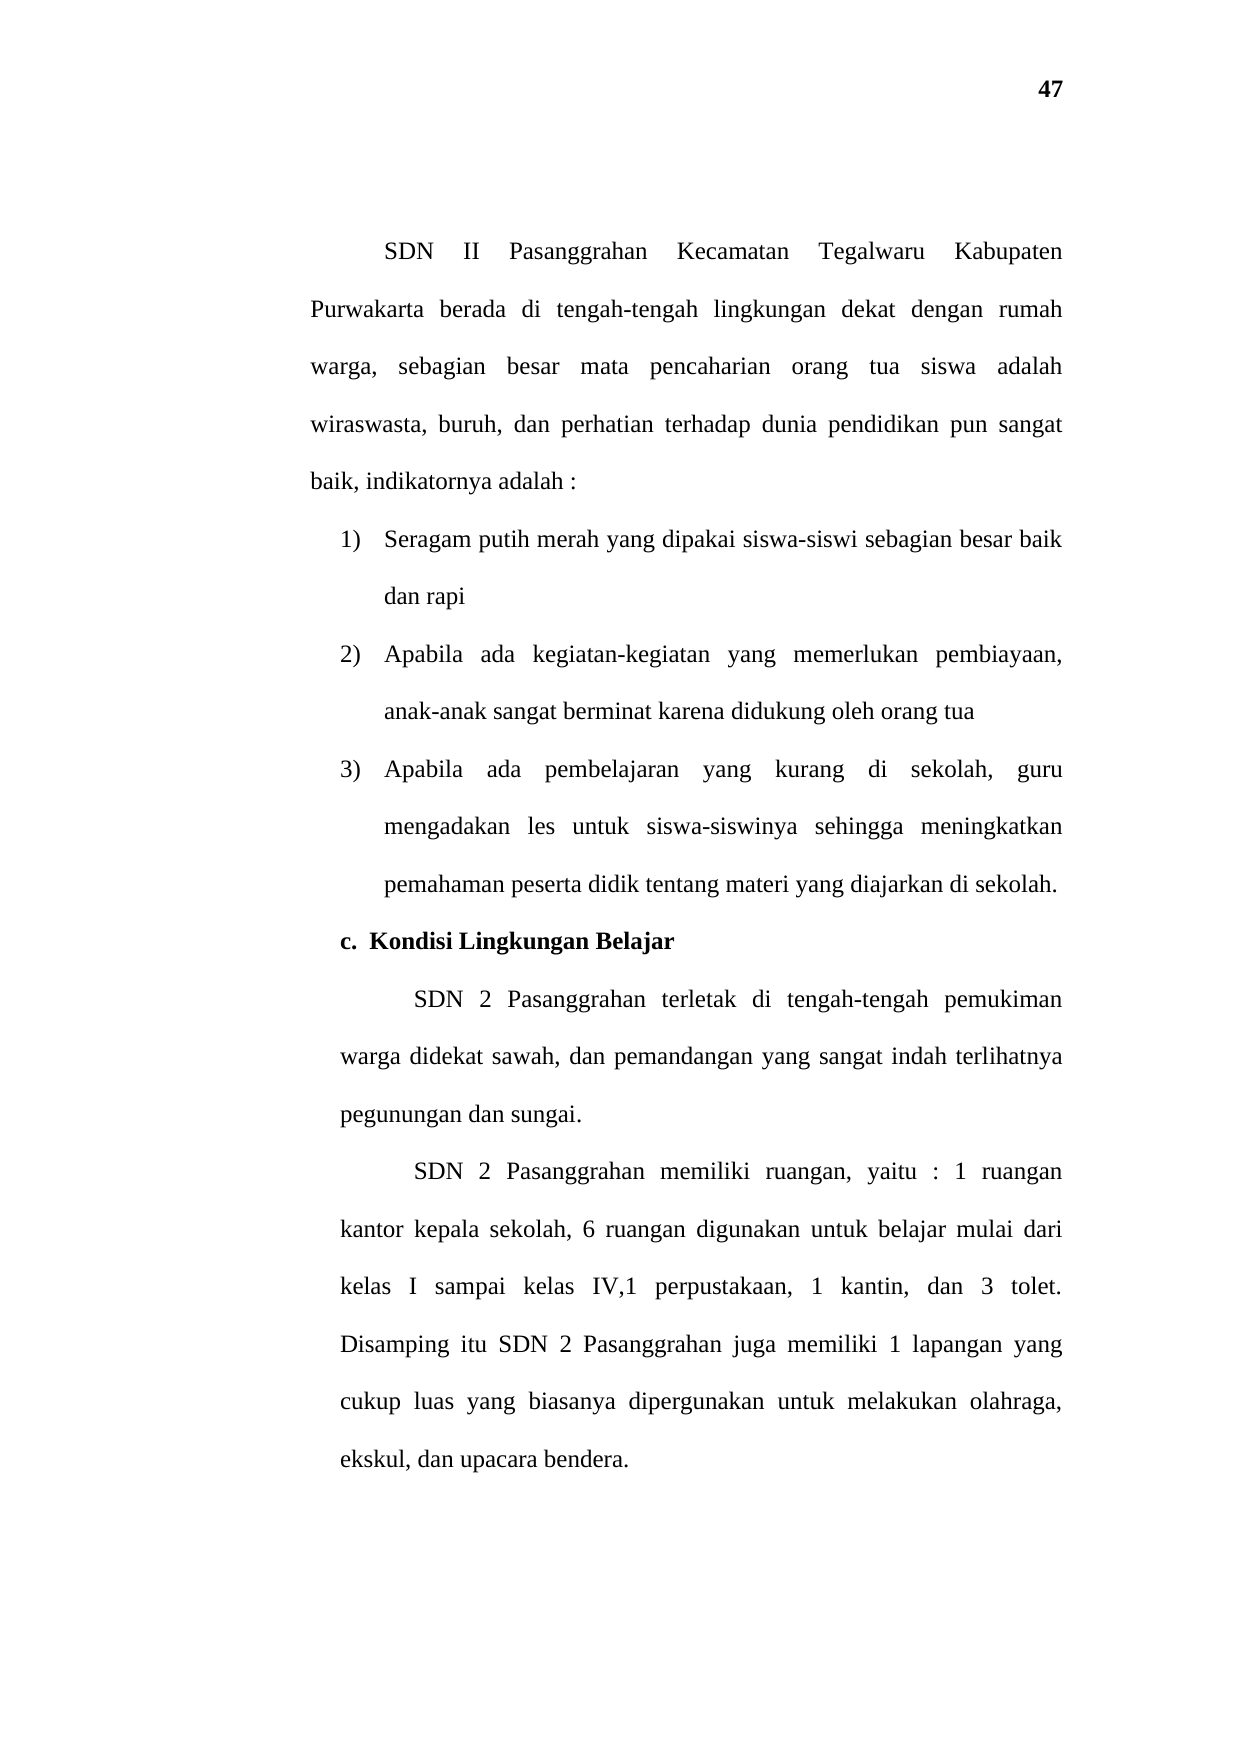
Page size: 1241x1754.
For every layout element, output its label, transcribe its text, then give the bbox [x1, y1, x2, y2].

list SDN 2 Pasanggrahan memiliki ruangan, yaitu : 1 ruangan kantor kepala sekolah, 6 ruangan digunakan untuk belajar mulai dari kelas I sampai kelas IV,1 perpustakaan, 1 kantin, dan 3 tolet. Disamping itu SDN 2 Pasanggrahan juga memiliki 1 lapangan yang cukup luas yang biasanya dipergunakan untuk melakukan olahraga, ekskul, dan upacara bendera. [340, 1156, 1063, 1472]
list Apabila ada kegiatan-kegiatan yang memerlukan pembiayaan, anak-anak sangat berminat karena didukung oleh orang tua [340, 639, 1063, 725]
list Seragam putih merah yang dipakai siswa-siswi sebagian besar baik dan rapi [340, 524, 1063, 610]
list Kondisi Lingkungan Belajar [340, 926, 1063, 955]
list SDN 2 Pasanggrahan terletak di tengah-tengah pemukiman warga didekat sawah, dan pemandangan yang sangat indah terlihatnya pegunungan dan sungai. [340, 984, 1063, 1127]
text SDN II Pasanggrahan Kecamatan Tegalwaru Kabupaten Purwakarta berada di tengah-tengah lingkungan dekat dengan rumah warga, sebagian besar mata pencaharian orang tua siswa adalah wiraswasta, buruh, dan perhatian terhadap dunia pendidikan pun sangat baik, indikatornya adalah : [310, 236, 1063, 495]
list Apabila ada pembelajaran yang kurang di sekolah, guru mengadakan les untuk siswa-siswinya sehingga meningkatkan pemahaman peserta didik tentang materi yang diajarkan di sekolah. [340, 754, 1063, 897]
